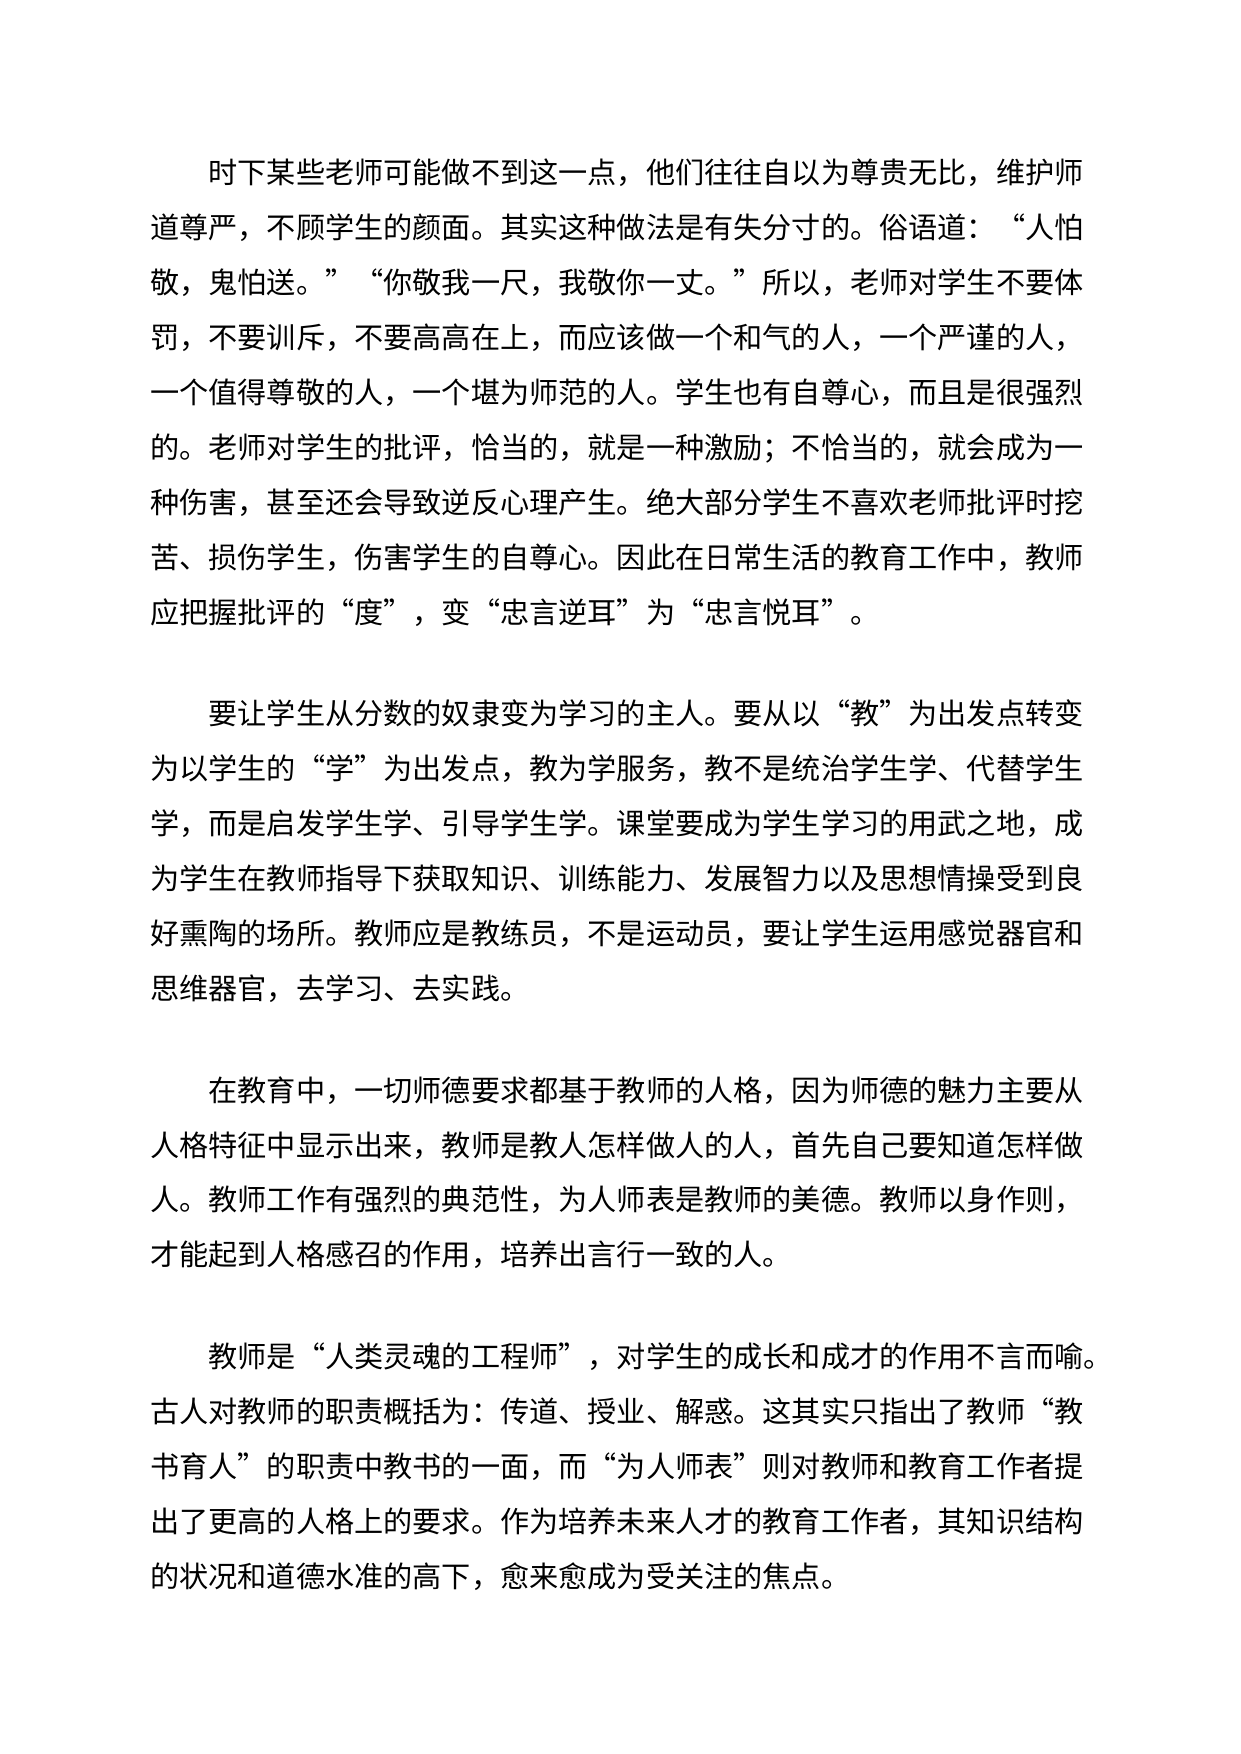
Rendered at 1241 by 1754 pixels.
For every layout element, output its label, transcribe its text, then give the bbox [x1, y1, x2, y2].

text 要让学生从分数的奴隶变为学习的主人。要从以“教”为出发点转变为以学生的“学”为出发点，教为学服务，教不是统治学生学、代替学生学，而是启发学生学、引导学生学。课堂要成为学生学习的用武之地，成为学生在教师指导下获取知识、训练能力、发展智力以及思想情操受到良好熏陶的场所。教师应是教练员，不是运动员，要让学生运用感觉器官和思维器官，去学习、去实践。 [150, 691, 1090, 1008]
text 时下某些老师可能做不到这一点，他们往往自以为尊贵无比，维护师道尊严，不顾学生的颜面。其实这种做法是有失分寸的。俗语道：“人怕敬，鬼怕送。”“你敬我一尺，我敬你一丈。”所以，老师对学生不要体罚，不要训斥，不要高高在上，而应该做一个和气的人，一个严谨的人，一个值得尊敬的人，一个堪为师范的人。学生也有自尊心，而且是很强烈的。老师对学生的批评，恰当的，就是一种激励；不恰当的，就会成为一种伤害，甚至还会导致逆反心理产生。绝大部分学生不喜欢老师批评时挖苦、损伤学生，伤害学生的自尊心。因此在日常生活的教育工作中，教师应把握批评的“度”，变“忠言逆耳”为“忠言悦耳”。 [150, 150, 1090, 631]
text 教师是“人类灵魂的工程师”，对学生的成长和成才的作用不言而喻。古人对教师的职责概括为：传道、授业、解惑。这其实只指出了教师“教书育人”的职责中教书的一面，而“为人师表”则对教师和教育工作者提出了更高的人格上的要求。作为培养未来人才的教育工作者，其知识结构的状况和道德水准的高下，愈来愈成为受关注的焦点。 [150, 1334, 1090, 1596]
text 在教育中，一切师德要求都基于教师的人格，因为师德的魅力主要从人格特征中显示出来，教师是教人怎样做人的人，首先自己要知道怎样做人。教师工作有强烈的典范性，为人师表是教师的美德。教师以身作则，才能起到人格感召的作用，培养出言行一致的人。 [150, 1067, 1090, 1274]
